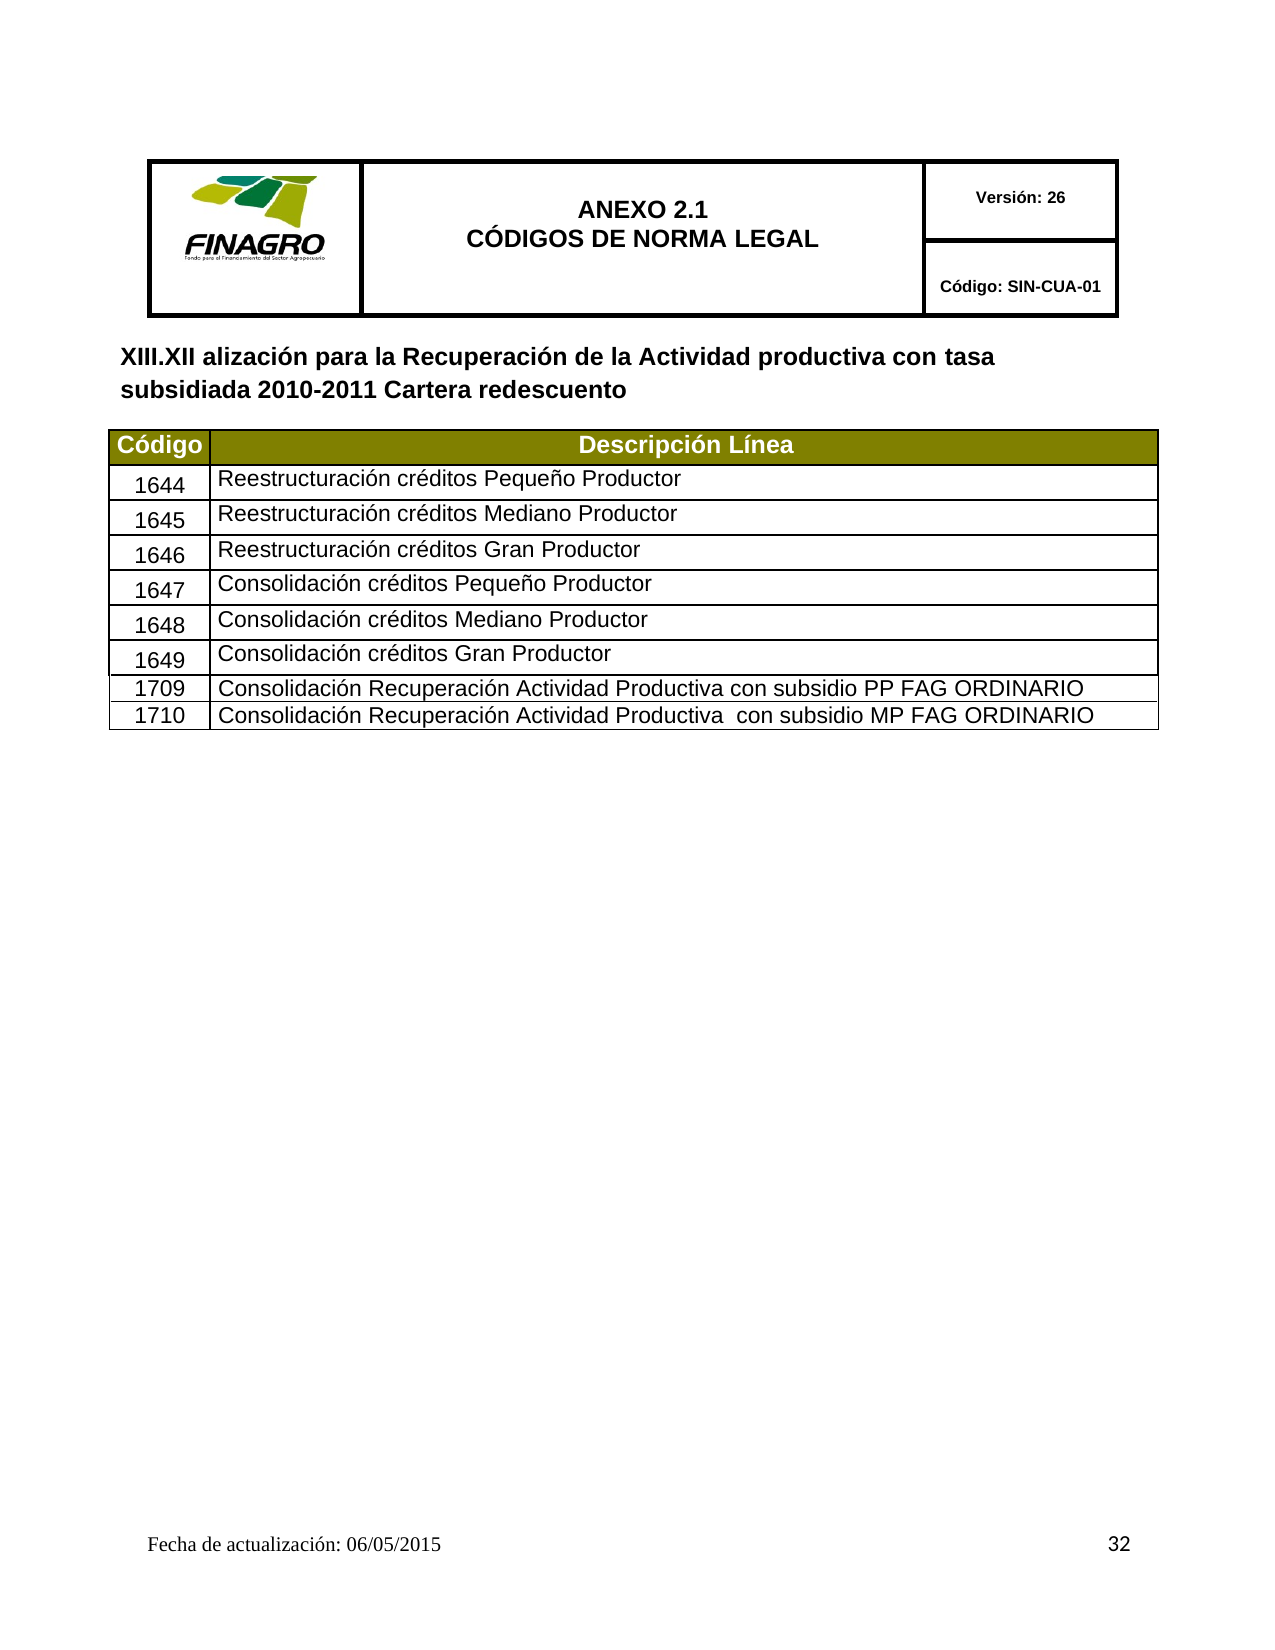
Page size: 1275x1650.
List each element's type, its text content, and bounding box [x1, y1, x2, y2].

table_header Descripción Línea [211, 431, 1157, 464]
list alización para la Recuperación de la Actividad productiva con tasa subsidiada 2010-2011 Cartera redescuento [120, 342, 1059, 403]
table_cell 1649 [110, 641, 209, 673]
table_cell 1710 [110, 702, 209, 729]
table_cell Consolidación créditos Pequeño Productor [211, 571, 1157, 603]
table_cell 1709 [110, 675, 209, 701]
table_cell Consolidación Recuperación Actividad Productiva con subsidio PP FAG ORDINARIO [211, 676, 1158, 701]
table_cell Consolidación créditos Mediano Productor [211, 606, 1157, 638]
table_cell Reestructuración créditos Pequeño Productor [211, 466, 1157, 499]
table_header ANEXO 2.1 CÓDIGOS DE NORMA LEGAL [364, 164, 922, 313]
table_cell Reestructuración créditos Gran Productor [211, 536, 1157, 569]
table_cell Reestructuración créditos Mediano Productor [211, 501, 1157, 534]
table_header Código [110, 431, 209, 464]
table_cell Consolidación créditos Gran Productor [211, 641, 1157, 673]
table_cell 1645 [110, 501, 209, 534]
table_cell 1648 [110, 606, 209, 638]
table_cell 1647 [110, 571, 209, 603]
table_cell Código: SIN-CUA-01 [926, 243, 1115, 313]
table_cell Consolidación Recuperación Actividad Productiva con subsidio MP FAG ORDINARIO [211, 701, 1158, 729]
table_cell 1646 [110, 536, 209, 569]
table_header [152, 164, 359, 313]
picture [179, 176, 328, 265]
table_cell 1644 [110, 466, 209, 499]
table_header Versión: 26 [926, 164, 1115, 238]
